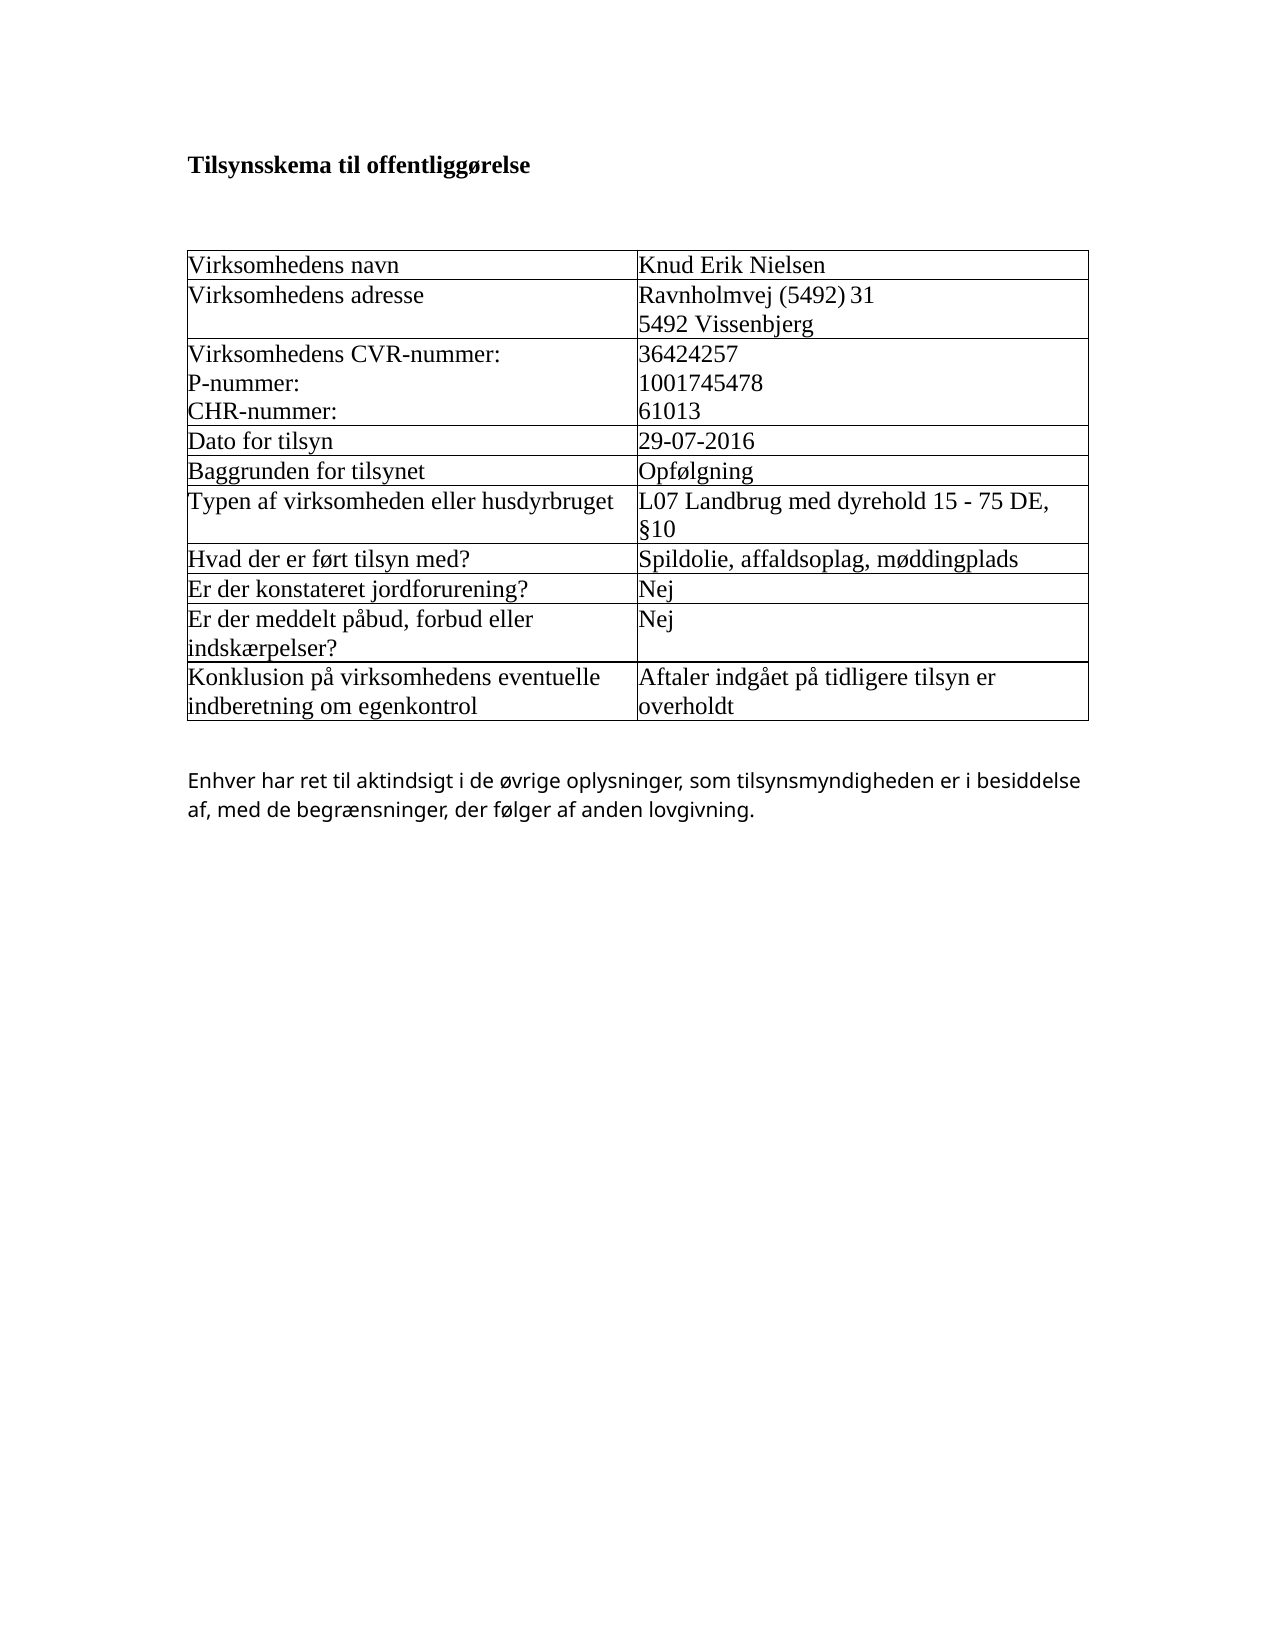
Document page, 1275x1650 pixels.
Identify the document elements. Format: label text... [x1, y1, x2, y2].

table_cell Nej [638, 604, 1088, 661]
table_header Knud Erik Nielsen [638, 251, 1088, 279]
text Tilsynsskema til offentliggørelse [187, 150, 1087, 179]
table_cell Baggrunden for tilsynet [188, 456, 637, 485]
table_cell Opfølgning [638, 456, 1088, 485]
table_cell Konklusion på virksomhedens eventuelle indberetning om egenkontrol [188, 663, 637, 720]
table_cell L07 Landbrug med dyrehold 15 - 75 DE, §10 [638, 486, 1088, 543]
table_cell Virksomhedens adresse [188, 280, 637, 338]
table_header Virksomhedens navn [188, 251, 637, 279]
table_cell Nej [638, 574, 1088, 603]
table_cell Dato for tilsyn [188, 426, 637, 455]
table_cell Virksomhedens CVR-nummer: P-nummer: CHR-nummer: [188, 339, 637, 425]
table_cell Hvad der er ført tilsyn med? [188, 544, 637, 573]
table_cell Typen af virksomheden eller husdyrbruget [188, 486, 637, 543]
table_cell Spildolie, affaldsoplag, møddingplads [638, 544, 1088, 573]
text Enhver har ret til aktindsigt i de øvrige oplysninger, som tilsynsmyndigheden er i besiddelse af, med de begrænsninger, der følger af anden lovgivning. [187, 767, 1087, 823]
table_cell 36424257 1001745478 61013 [638, 339, 1088, 425]
table_cell Er der konstateret jordforurening? [188, 574, 637, 603]
table_cell 29-07-2016 [638, 426, 1088, 455]
table_cell Aftaler indgået på tidligere tilsyn er overholdt [638, 663, 1088, 720]
table_cell Er der meddelt påbud, forbud eller indskærpelser? [188, 604, 637, 661]
table_cell Ravnholmvej (5492) 31 5492 Vissenbjerg [638, 280, 1088, 338]
